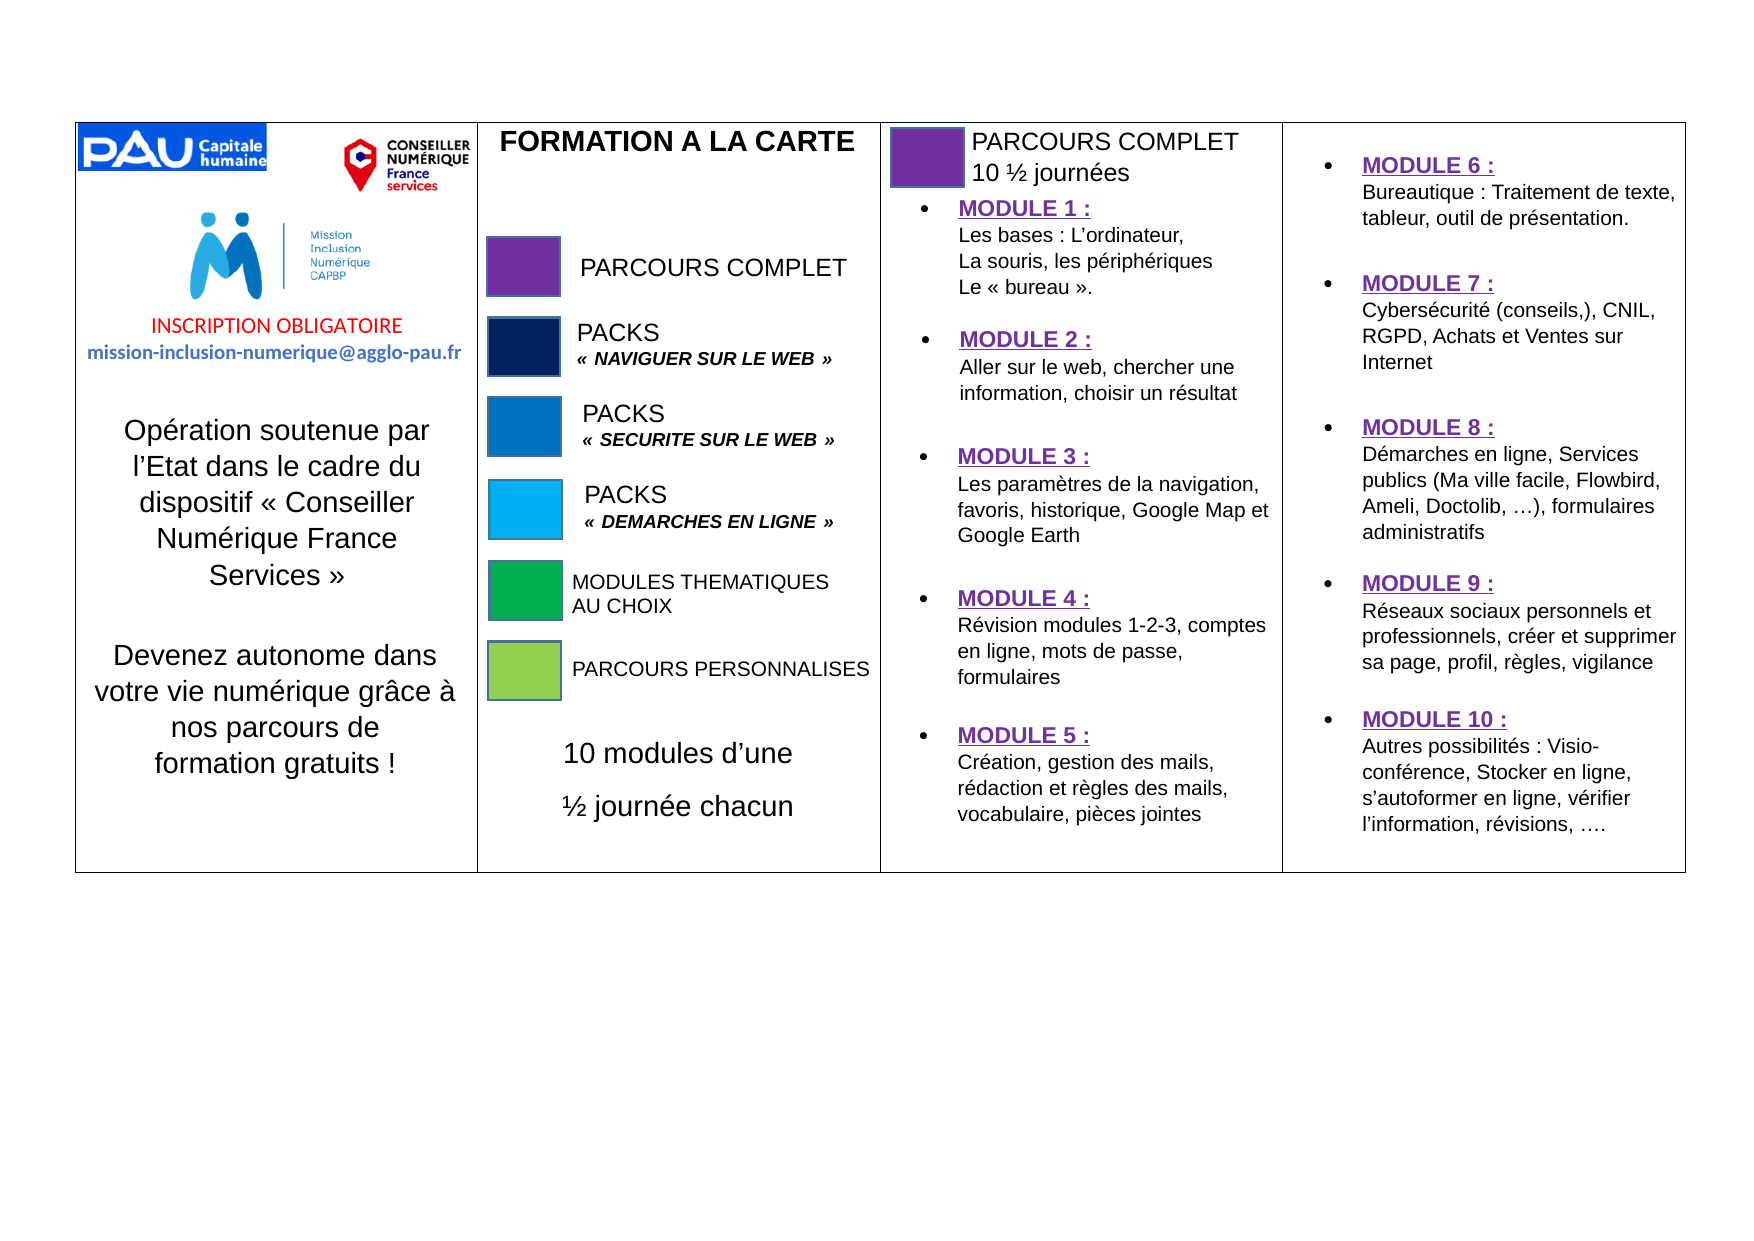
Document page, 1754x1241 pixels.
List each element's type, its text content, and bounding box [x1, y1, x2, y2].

picture [162, 130, 472, 311]
table_header [478, 123, 880, 872]
table_header INSCRIPTION OBLIGATOIRE mission-inclusion-numerique@agglo-pau.fr [76, 123, 477, 872]
table_header [881, 123, 1282, 872]
picture [76, 123, 267, 170]
table_header [1283, 123, 1685, 872]
